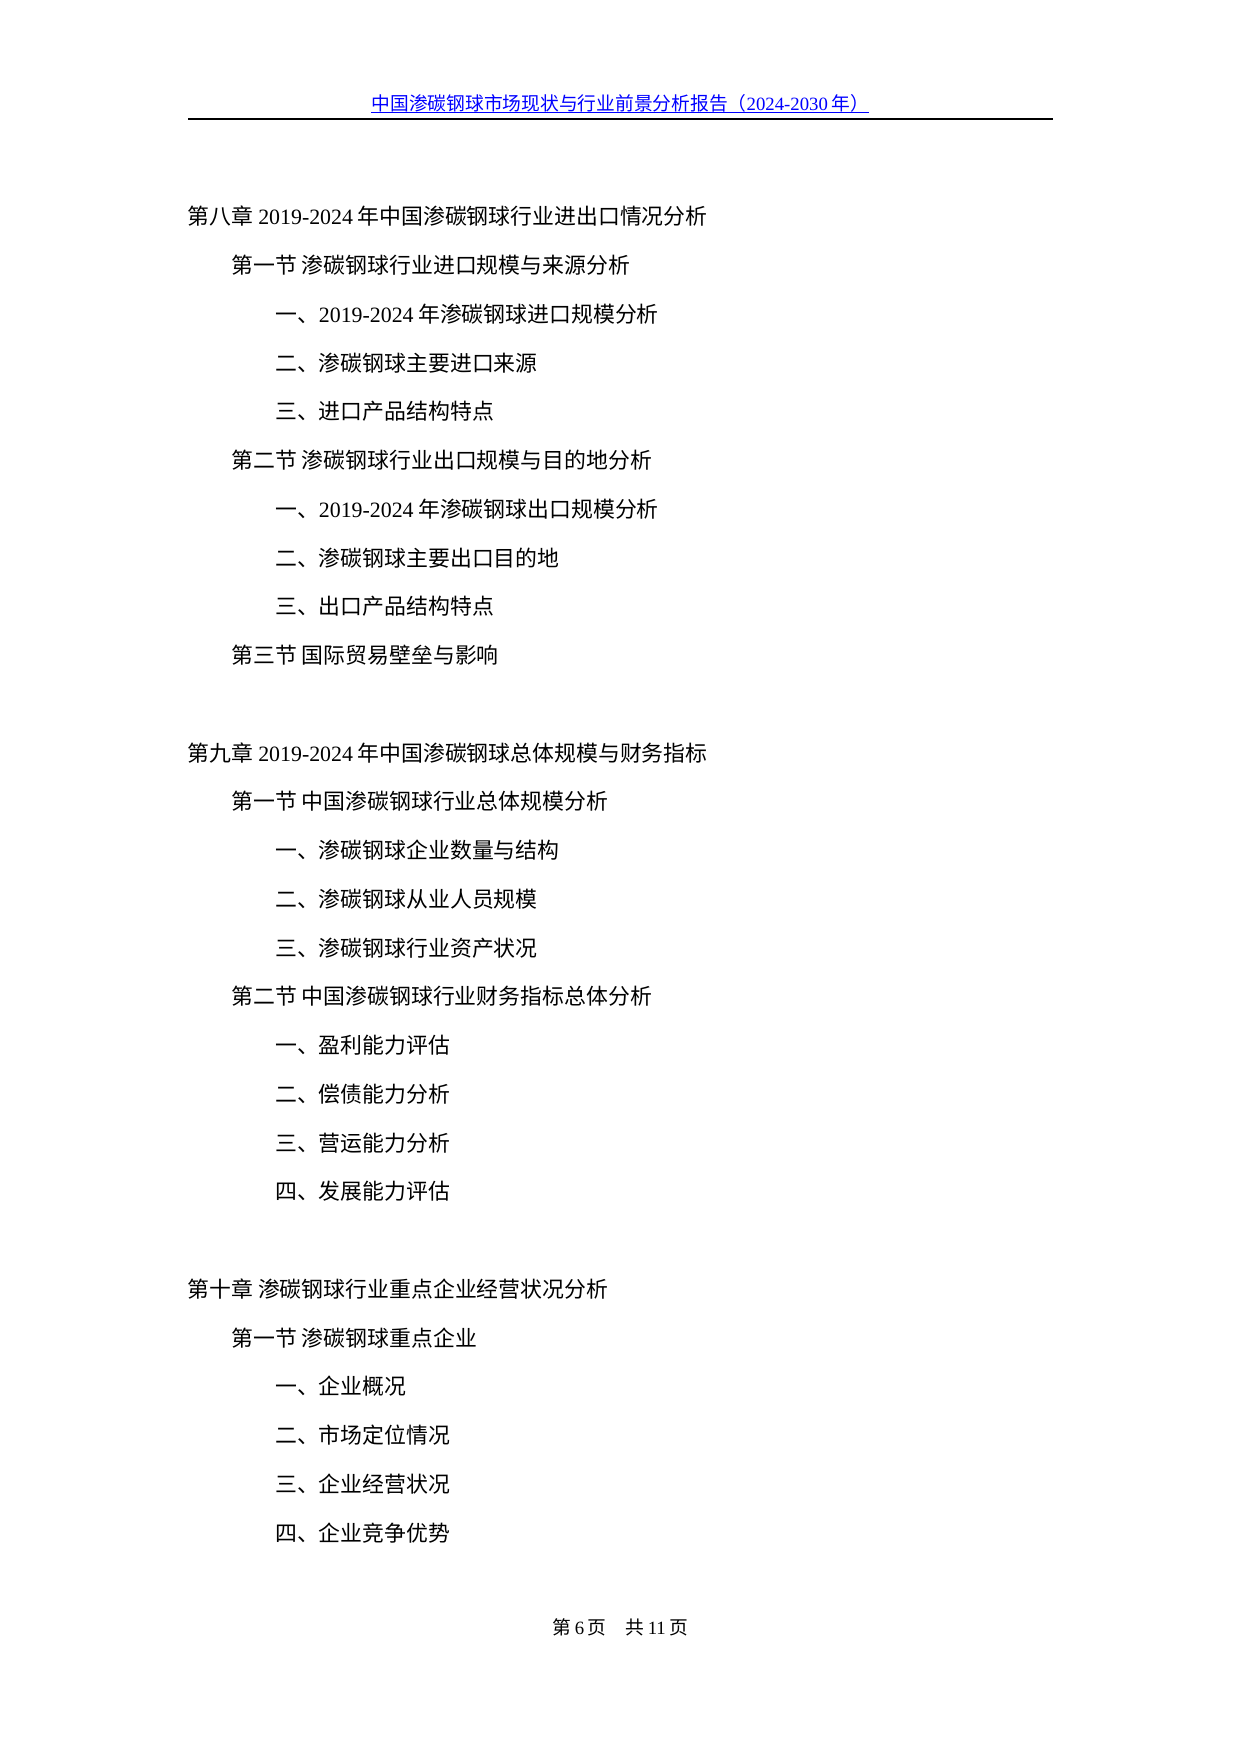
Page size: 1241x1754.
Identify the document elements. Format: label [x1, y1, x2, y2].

text [187, 150, 1053, 1548]
